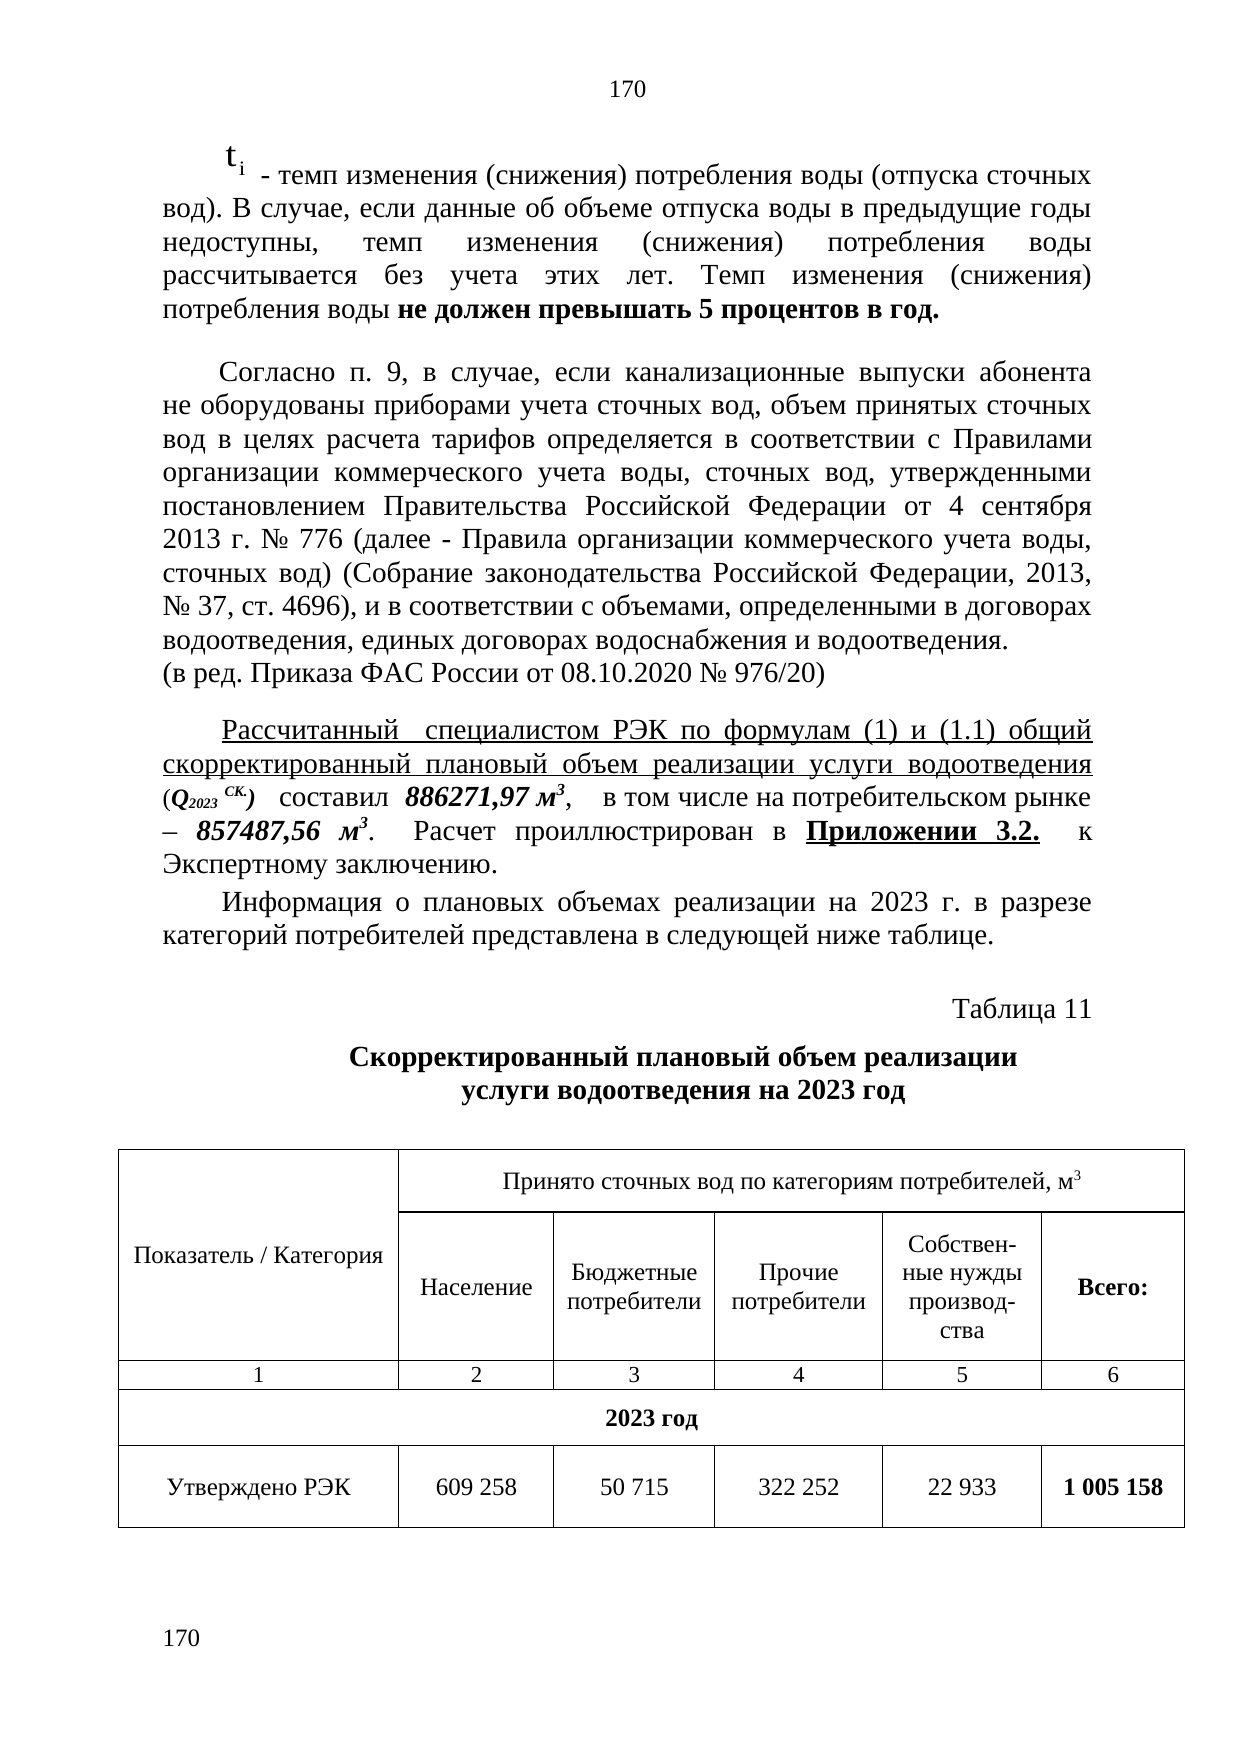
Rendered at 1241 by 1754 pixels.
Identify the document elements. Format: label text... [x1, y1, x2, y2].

text услуги водоотведения на 2023 год [274, 1072, 1092, 1106]
text Рассчитанный специалистом РЭК по формулам (1) и (1.1) общий скорректированный плановый объем реализации услуги водоотведения (Q2023 СК.) составил 886271,97 м3, в том числе на потребительском рынке – 857487,56 м3. Расчет проиллюстрирован в Приложении 3.2. к Экспертному заключению. [162, 712, 1092, 775]
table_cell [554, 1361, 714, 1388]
text Согласно п. 9, в случае, если канализационные выпуски абонента не оборудованы приборами учета сточных вод, объем принятых сточных вод в целях расчета тарифов определяется в соответствии с Правилами организации коммерческого учета воды, сточных вод, утвержденными постановлением Правительства Российской Федерации от 4 сентября 2013 г. № 776 (далее - Правила организации коммерческого учета воды, сточных вод) (Собрание законодательства Российской Федерации, 2013, № 37, ст. 4696), и в соответствии с объемами, определенными в договорах водоотведения, единых договорах водоснабжения и водоотведения. [162, 354, 1092, 656]
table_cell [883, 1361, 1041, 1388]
text Скорректированный плановый объем реализации [274, 1039, 1092, 1072]
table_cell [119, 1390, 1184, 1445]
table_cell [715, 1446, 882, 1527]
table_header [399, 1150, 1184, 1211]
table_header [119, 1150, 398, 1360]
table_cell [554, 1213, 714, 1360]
text Таблица 11 [274, 991, 1092, 1024]
text Рассчитанный специалистом РЭК по формулам (1) и (1.1) общий скорректированный плановый объем реализации услуги водоотведения (Q2023 СК.) составил 886271,97 м3, в том числе на потребительском рынке – 857487,56 м3. Расчет проиллюстрирован в Приложении 3.2. к Экспертному заключению. [162, 776, 1092, 880]
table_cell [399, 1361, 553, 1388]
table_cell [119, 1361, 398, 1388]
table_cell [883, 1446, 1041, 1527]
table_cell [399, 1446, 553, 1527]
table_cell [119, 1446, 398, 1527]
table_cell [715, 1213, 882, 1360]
text Информация о плановых объемах реализации на 2023 г. в разрезе категорий потребителей представлена в следующей ниже таблице. [162, 884, 1092, 951]
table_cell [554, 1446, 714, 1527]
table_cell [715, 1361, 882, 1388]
text - темп изменения (снижения) потребления воды (отпуска сточных вод). В случае, если данные об объеме отпуска воды в предыдущие годы недоступны, темп изменения (снижения) потребления воды рассчитывается без учета этих лет. Темп изменения (снижения) потребления воды не должен превышать 5 процентов в год. [162, 131, 1092, 324]
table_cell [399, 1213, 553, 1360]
text (в ред. Приказа ФАС России от 08.10.2020 № 976/20) [162, 656, 1092, 689]
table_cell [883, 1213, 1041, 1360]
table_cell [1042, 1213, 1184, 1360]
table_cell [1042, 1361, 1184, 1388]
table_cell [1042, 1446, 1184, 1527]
